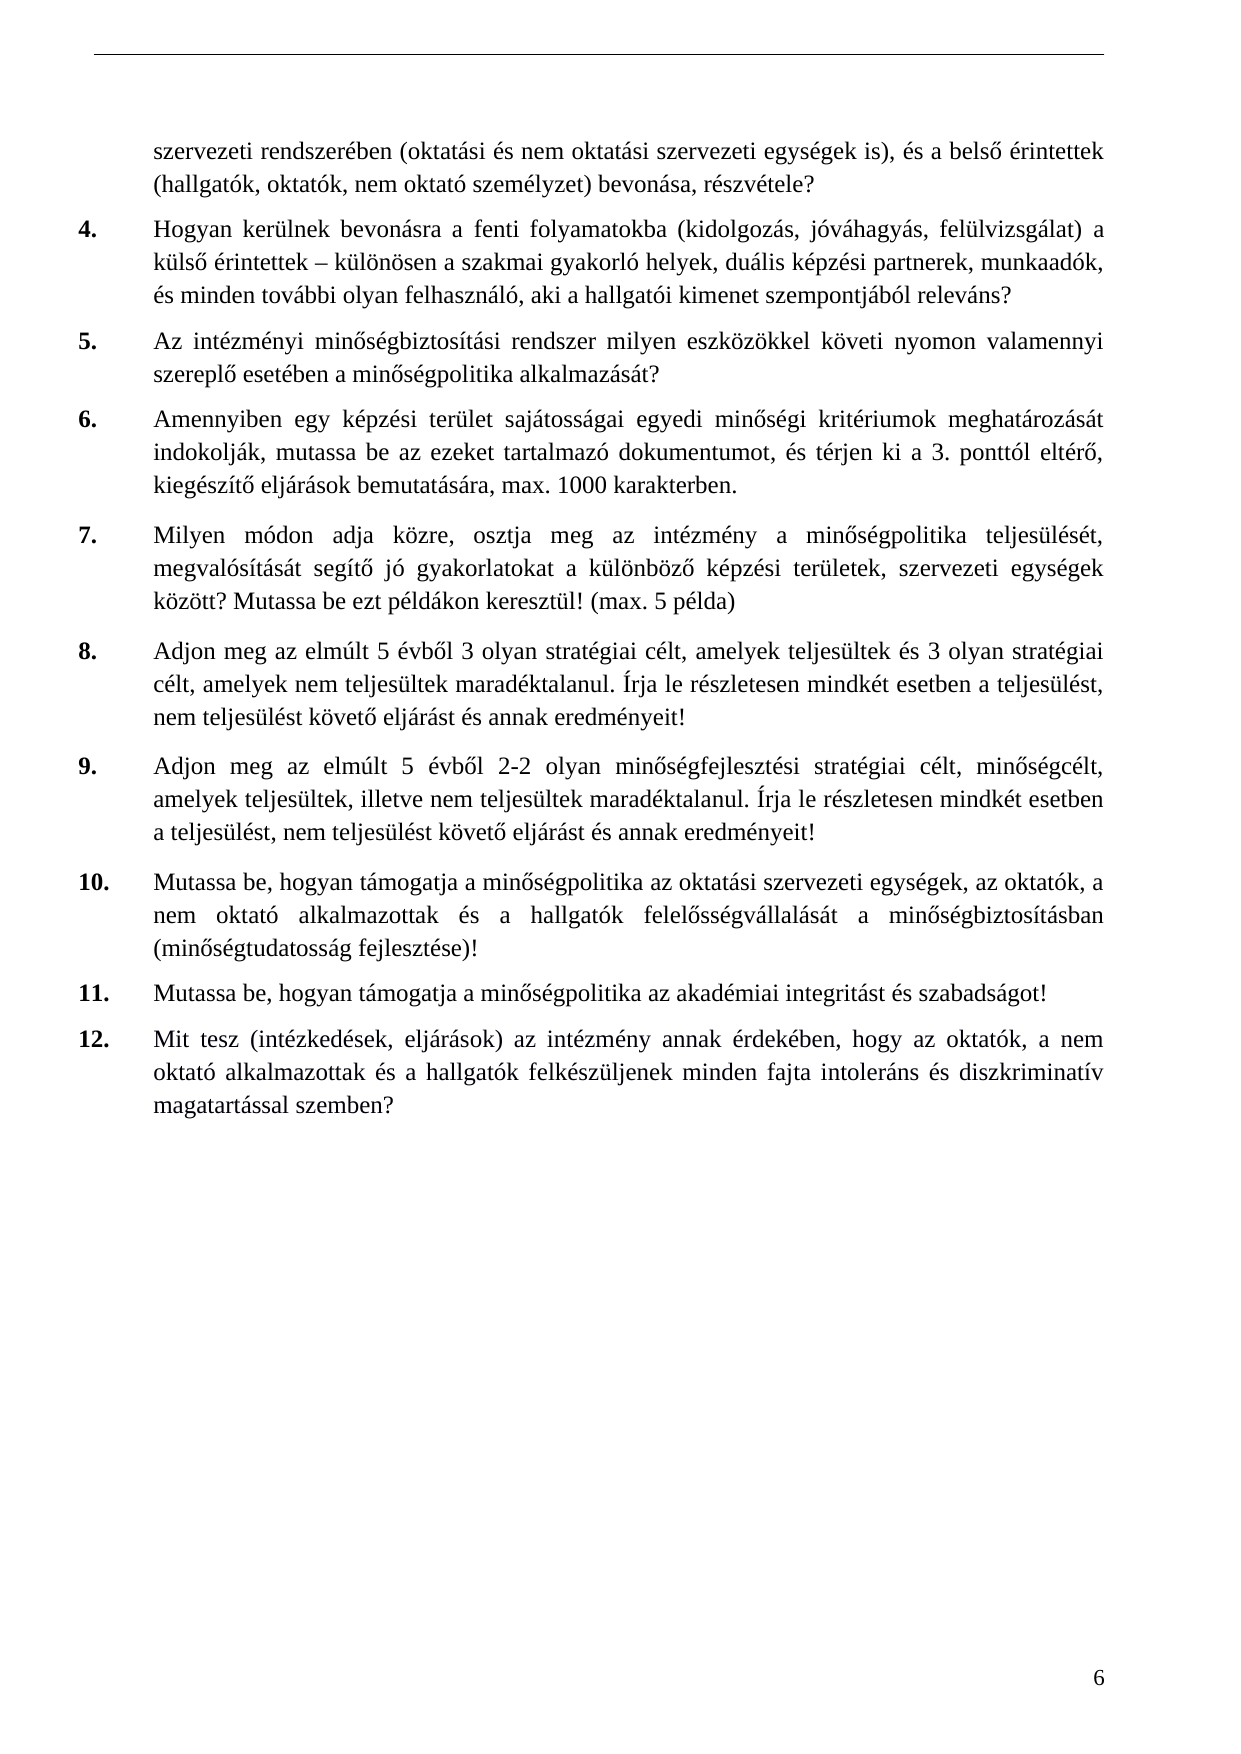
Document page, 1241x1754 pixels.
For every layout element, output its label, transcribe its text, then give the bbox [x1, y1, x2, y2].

list Mutassa be, hogyan támogatja a minőségpolitika az akadémiai integritást és szabadságot! [78, 1020, 1104, 1049]
list Az intézményi minőségbiztosítási rendszer milyen eszközökkel követi nyomon valamennyi szereplő esetében a minőségpolitika alkalmazását? [78, 326, 1104, 388]
list Amennyiben egy képzési terület sajátosságai egyedi minőségi kritériumok meghatározását indokolják, mutassa be az ezeket tartalmazó dokumentumot, és térjen ki a 3. ponttól eltérő, kiegészítő eljárások bemutatására, max. 1000 karakterben. [78, 404, 1104, 499]
list Adjon meg az elmúlt 5 évből 3 olyan stratégiai célt, amelyek teljesültek és 3 olyan stratégiai célt, amelyek nem teljesültek maradéktalanul. Írja le részletesen mindkét esetben a teljesülést, nem teljesülést követő eljárást és annak eredményeit! [78, 636, 1104, 731]
list Mutassa be, hogyan támogatja a minőségpolitika az oktatási szervezeti egységek, az oktatók, a nem oktató alkalmazottak és a hallgatók felelősségvállalását a minőségbiztosításban (minőségtudatosság fejlesztése)! [78, 892, 1104, 987]
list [78, 136, 1104, 198]
list Mit tesz (intézkedések, eljárások) az intézmény annak érdekében, hogy az oktatók, a nem oktató alkalmazottak és a hallgatók felkészüljenek minden fajta intoleráns és diszkriminatív magatartással szemben? [78, 1083, 1104, 1177]
list Milyen módon adja közre, osztja meg az intézmény a minőségpolitika teljesülését, megvalósítását segítő jó gyakorlatokat a különböző képzési területek, szervezeti egységek között? Mutassa be ezt példákon keresztül! (max. 5 példa) [78, 520, 1104, 615]
list Hogyan kerülnek bevonásra a fenti folyamatokba (kidolgozás, jóváhagyás, felülvizsgálat) a külső érintettek – különösen a szakmai gyakorló helyek, duális képzési partnerek, munkaadók, és minden további olyan felhasználó, aki a hallgatói kimenet szempontjából releváns? [78, 214, 1104, 309]
list Adjon meg az elmúlt 5 évből 2-2 olyan minőségfejlesztési stratégiai célt, minőségcélt, amelyek teljesültek, illetve nem teljesültek maradéktalanul. Írja le részletesen mindkét esetben a teljesülést, nem teljesülést követő eljárást és annak eredményeit! [78, 764, 1104, 859]
